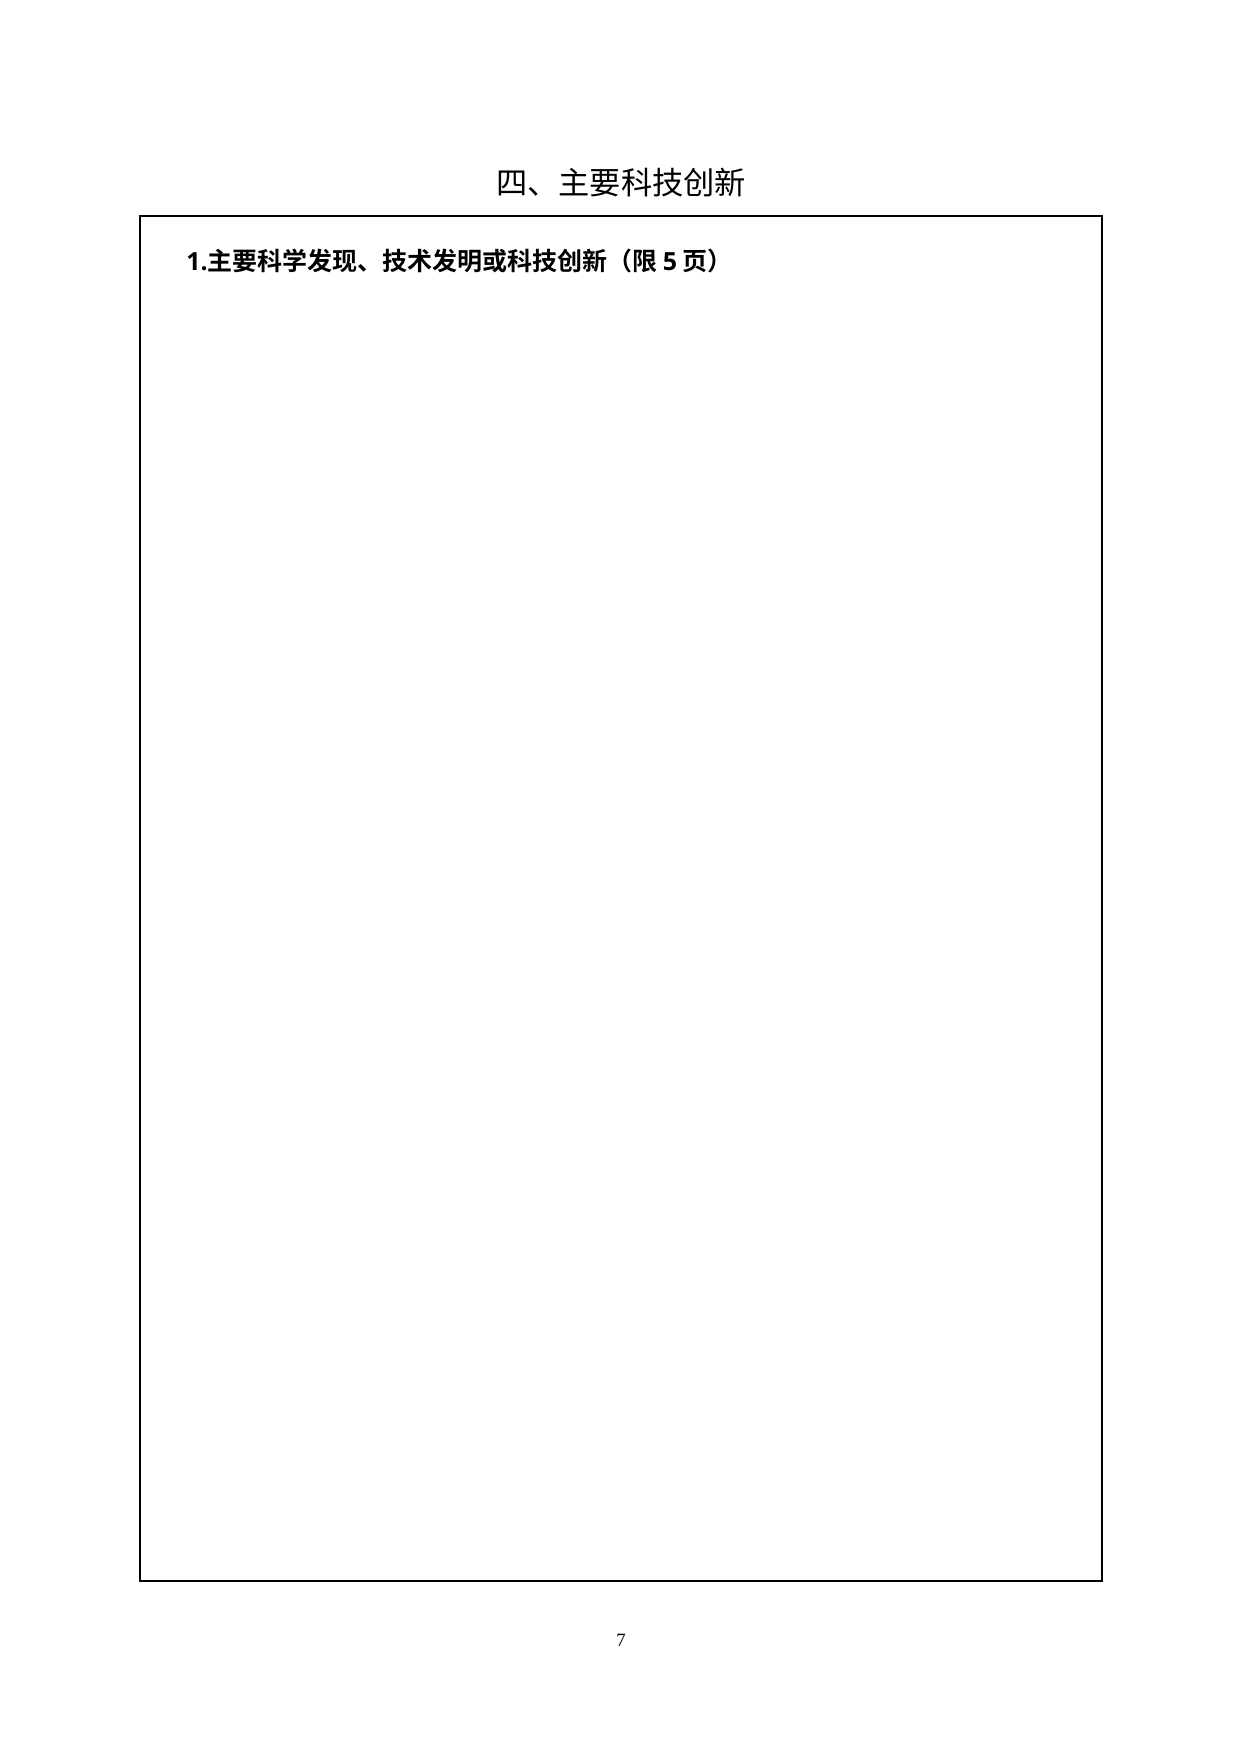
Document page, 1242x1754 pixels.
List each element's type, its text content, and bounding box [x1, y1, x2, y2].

text 1.主要科学发现、技术发明或科技创新（限5页） [186, 241, 1067, 277]
text 四、主要科技创新 [175, 158, 1067, 203]
